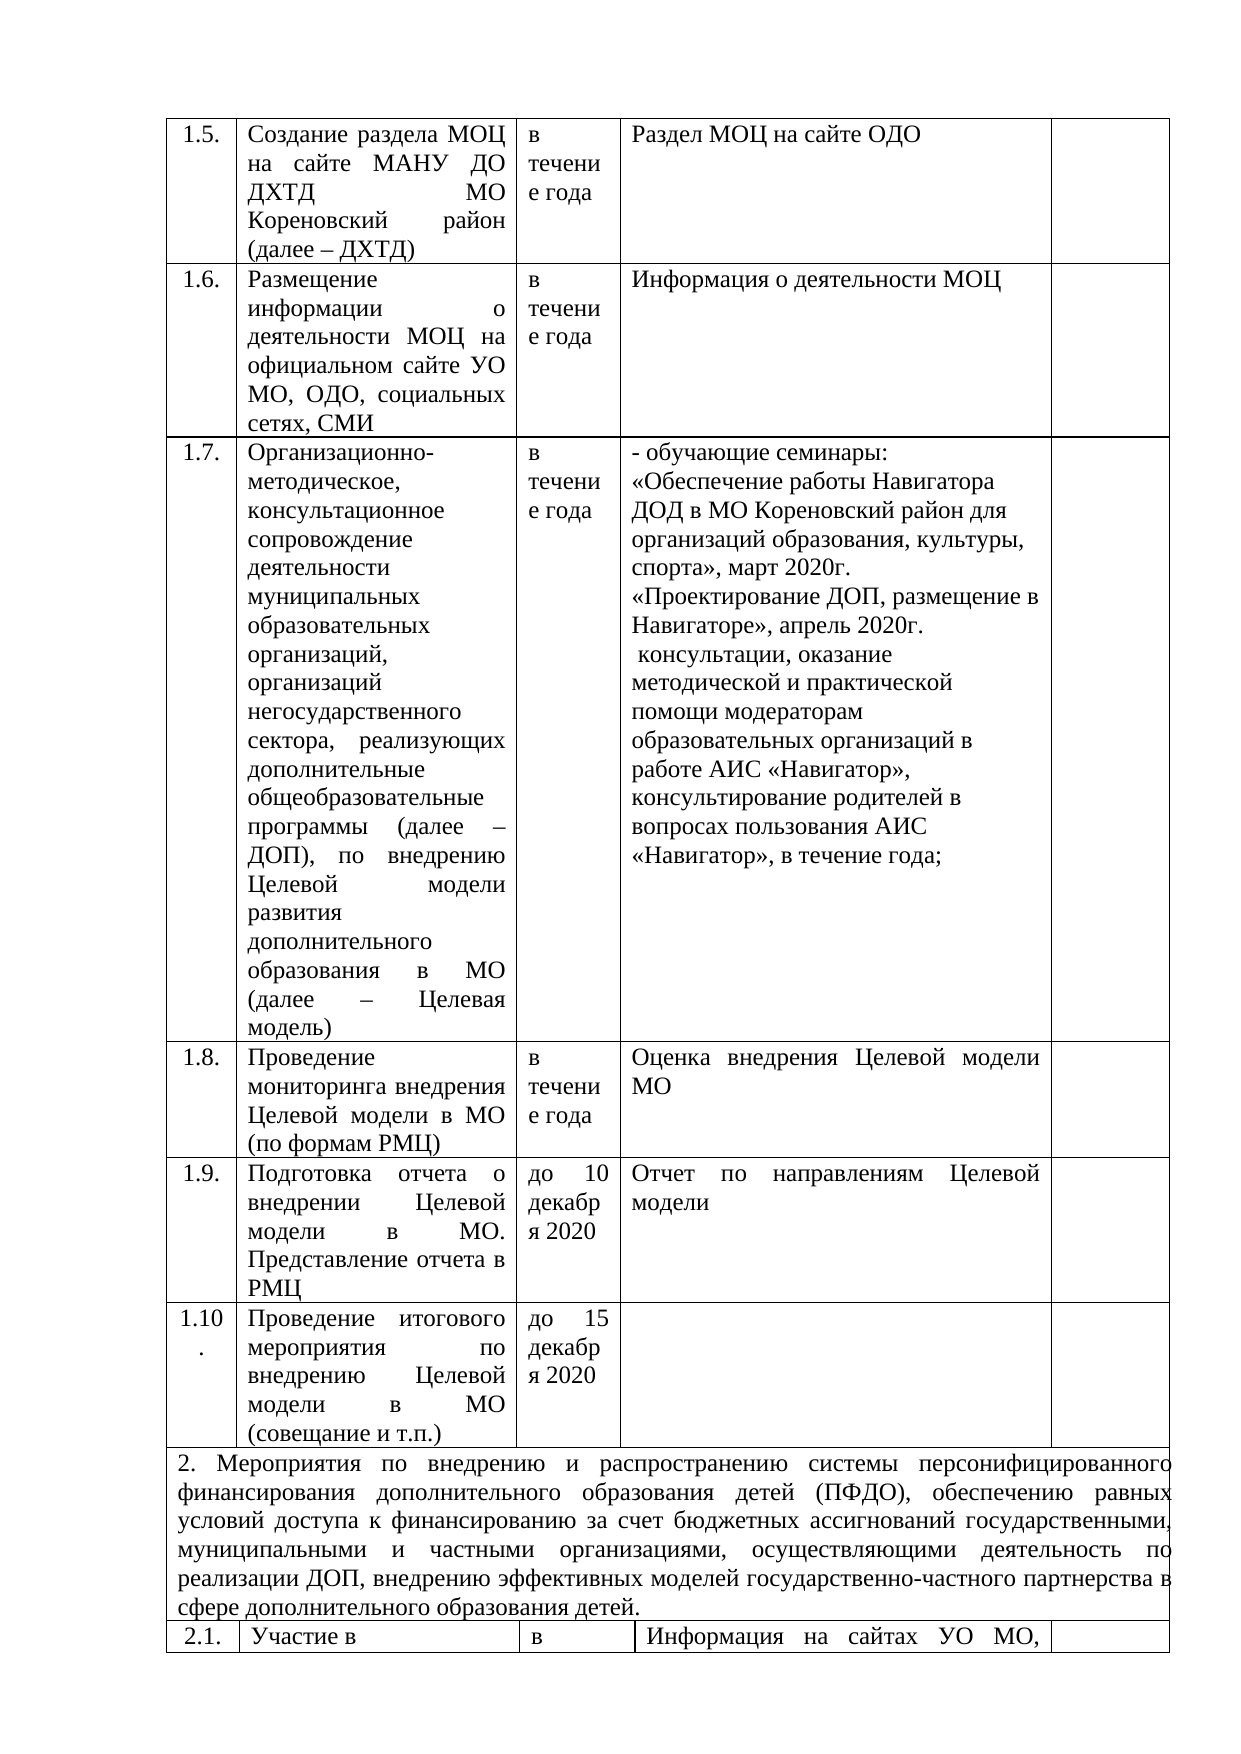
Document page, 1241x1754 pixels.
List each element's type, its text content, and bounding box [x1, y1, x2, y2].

table_cell Размещение информации о деятельности МОЦ на официальном сайте УО МО, ОДО, социальных сетях, СМИ [237, 264, 516, 436]
table_cell Отчет по направлениям Целевой модели [621, 1158, 1051, 1302]
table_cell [636, 1621, 1051, 1652]
table_cell 2. Мероприятия по внедрению и распространению системы персонифицированного финансирования дополнительного образования детей (ПФДО), обеспечению равных условий доступа к финансированию за счет бюджетных ассигнований государственными, муниципальными и частными организациями, осуществляющими деятельность по реализации ДОП, внедрению эффективных моделей государственно-частного партнерства в сфере дополнительного образования детей. [167, 1448, 1169, 1620]
table_cell Проведение мониторинга внедрения Целевой модели в МО (по формам РМЦ) [237, 1042, 516, 1157]
table_cell Оценка внедрения Целевой модели МО [621, 1042, 1051, 1157]
table_cell Участие в мероприятиях РМЦ и ЗОЦ, по внедрению персонифицированного финансирования дополнительного образования детей (далее – ПФДО) в МО [240, 1621, 519, 1652]
table_cell до 10 декабря 2020 [517, 1158, 620, 1302]
table_cell 1.7. [167, 438, 236, 1041]
table_cell [621, 1303, 1051, 1447]
table_cell в течение года 2020 [520, 1621, 634, 1652]
table_cell [1052, 1158, 1169, 1302]
table_cell в течение года [517, 1042, 620, 1157]
table_cell [1052, 1621, 1169, 1652]
table_cell [1052, 264, 1169, 436]
table_cell в течение года [517, 119, 620, 263]
table_cell 1.10. [167, 1303, 236, 1447]
table_cell Подготовка отчета о внедрении Целевой модели в МО. Представление отчета в РМЦ [237, 1158, 516, 1302]
table_cell [1052, 438, 1169, 1041]
table_cell 1.8. [167, 1042, 236, 1157]
table_cell 1.9. [167, 1158, 236, 1302]
table_cell 2.1. [167, 1621, 239, 1652]
table_cell [1052, 119, 1169, 263]
table_cell Организационно-методическое, консультационное сопровождение деятельности муниципальных образовательных организаций, организаций негосударственного сектора, реализующих дополнительные общеобразовательные программы (далее – ДОП), по внедрению Целевой модели развития дополнительного образования в МО (далее – Целевая модель) [237, 438, 516, 1041]
table_cell [1052, 1303, 1169, 1447]
table_cell Создание раздела МОЦ на сайте МАНУ ДО ДХТД МО Кореновский район (далее – ДХТД) [237, 119, 516, 263]
table_cell Раздел МОЦ на сайте ОДО [621, 119, 1051, 263]
table_cell 1.6. [167, 264, 236, 436]
table_cell Информация о деятельности МОЦ [621, 264, 1051, 436]
table_cell Проведение итогового мероприятия по внедрению Целевой модели в МО (совещание и т.п.) [237, 1303, 516, 1447]
table_cell - обучающие семинары: «Обеспечение работы Навигатора ДОД в МО Кореновский район для организаций образования, культуры, спорта», март 2020г. «Проектирование ДОП, размещение в Навигаторе», апрель 2020г. консультации, оказание методической и практической помощи модераторам образовательных организаций в работе АИС «Навигатор», консультирование родителей в вопросах пользования АИС «Навигатор», в течение года; [621, 438, 1051, 1041]
table_cell в течение года [517, 264, 620, 436]
table_cell до 15 декабря 2020 [517, 1303, 620, 1447]
table_cell [1052, 1042, 1169, 1157]
table_cell в течение года [517, 438, 620, 1041]
table_cell 1.5. [167, 119, 236, 263]
